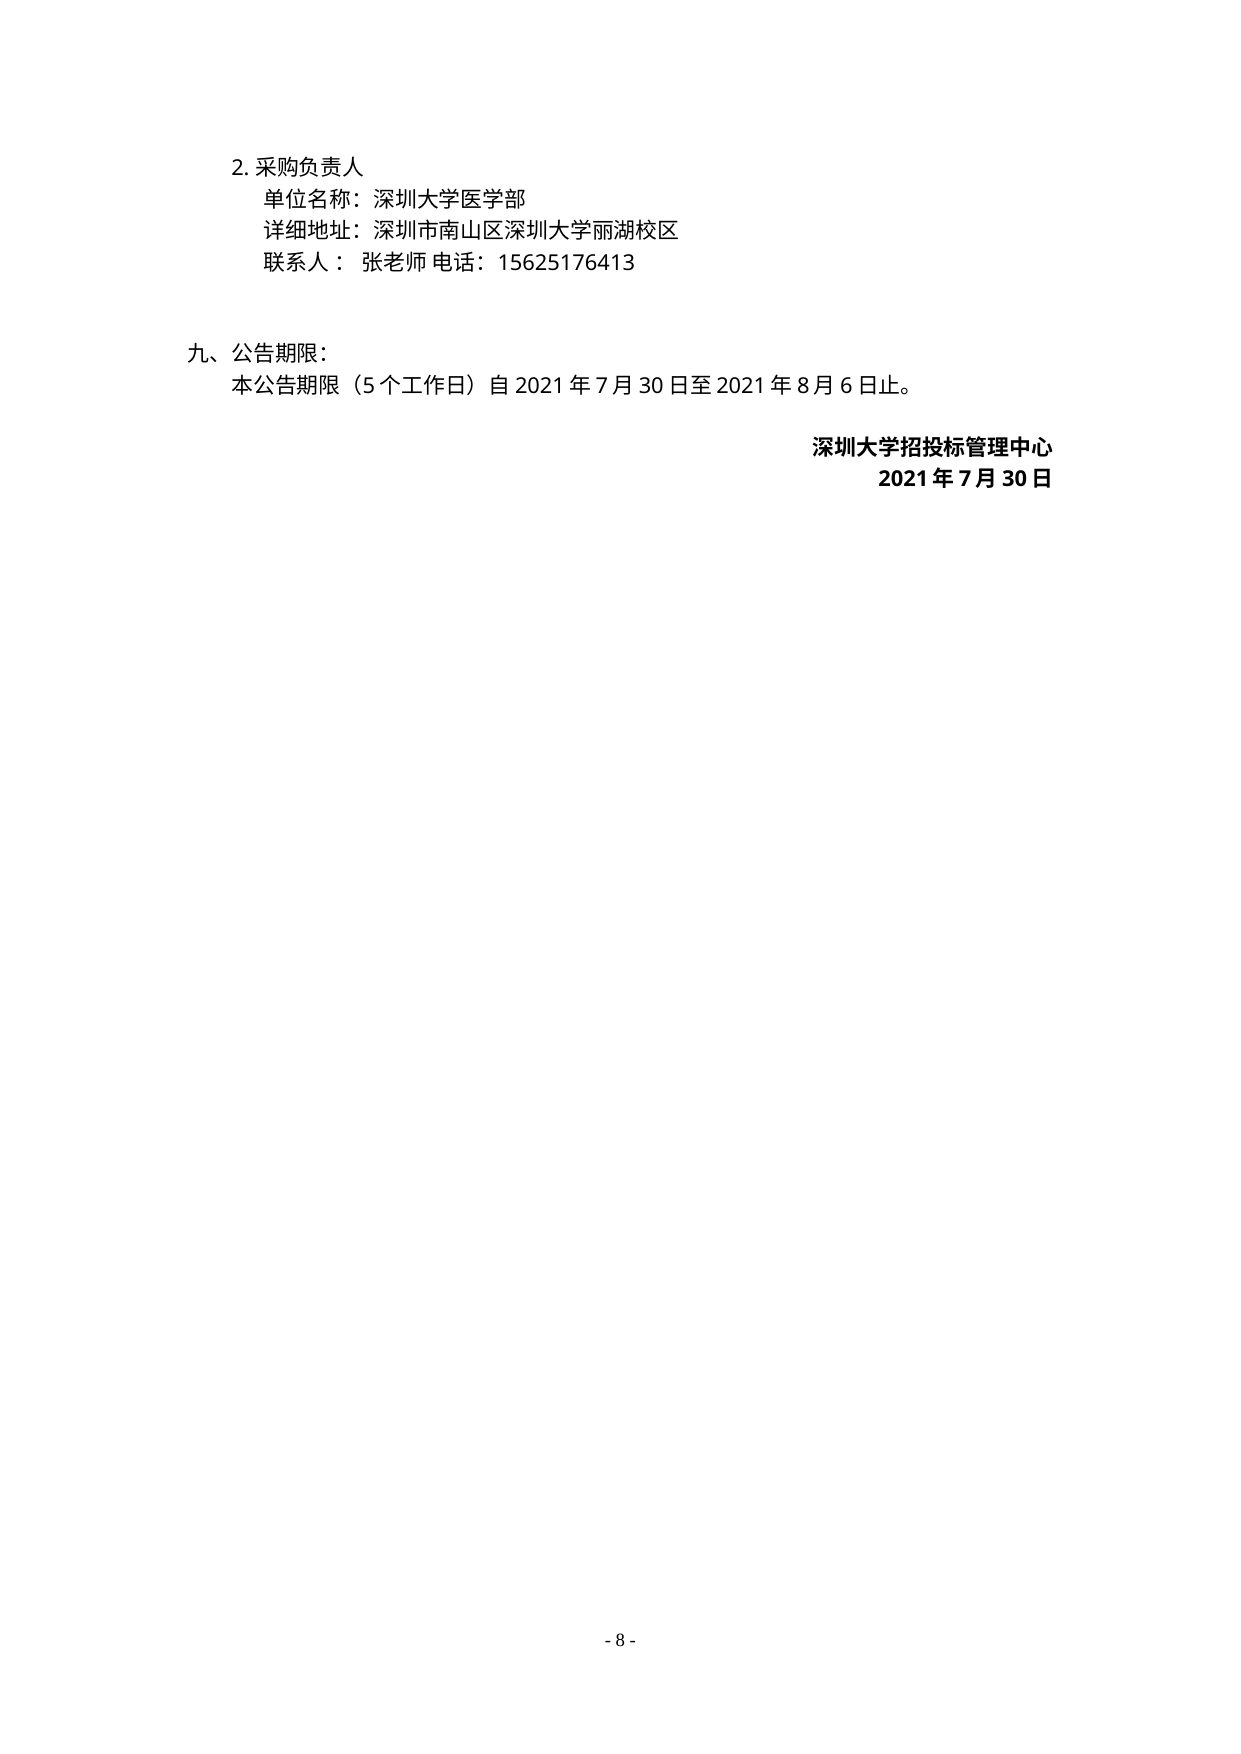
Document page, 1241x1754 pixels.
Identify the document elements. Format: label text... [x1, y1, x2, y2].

text 本公告期限（5个工作日）自2021年7月30日至2021年8月6日止。 [187, 368, 1053, 400]
text 2. 采购负责人 [187, 150, 1053, 182]
text 2021年7月30日 [187, 461, 1053, 493]
text 单位名称：深圳大学医学部 [187, 182, 1053, 213]
text 联系人 ： 张老师 电话：15625176413 [187, 245, 1053, 277]
text 详细地址：深圳市南山区深圳大学丽湖校区 [187, 213, 1053, 245]
text 九、公告期限： [187, 336, 1053, 368]
text 深圳大学招投标管理中心 [187, 430, 1053, 461]
